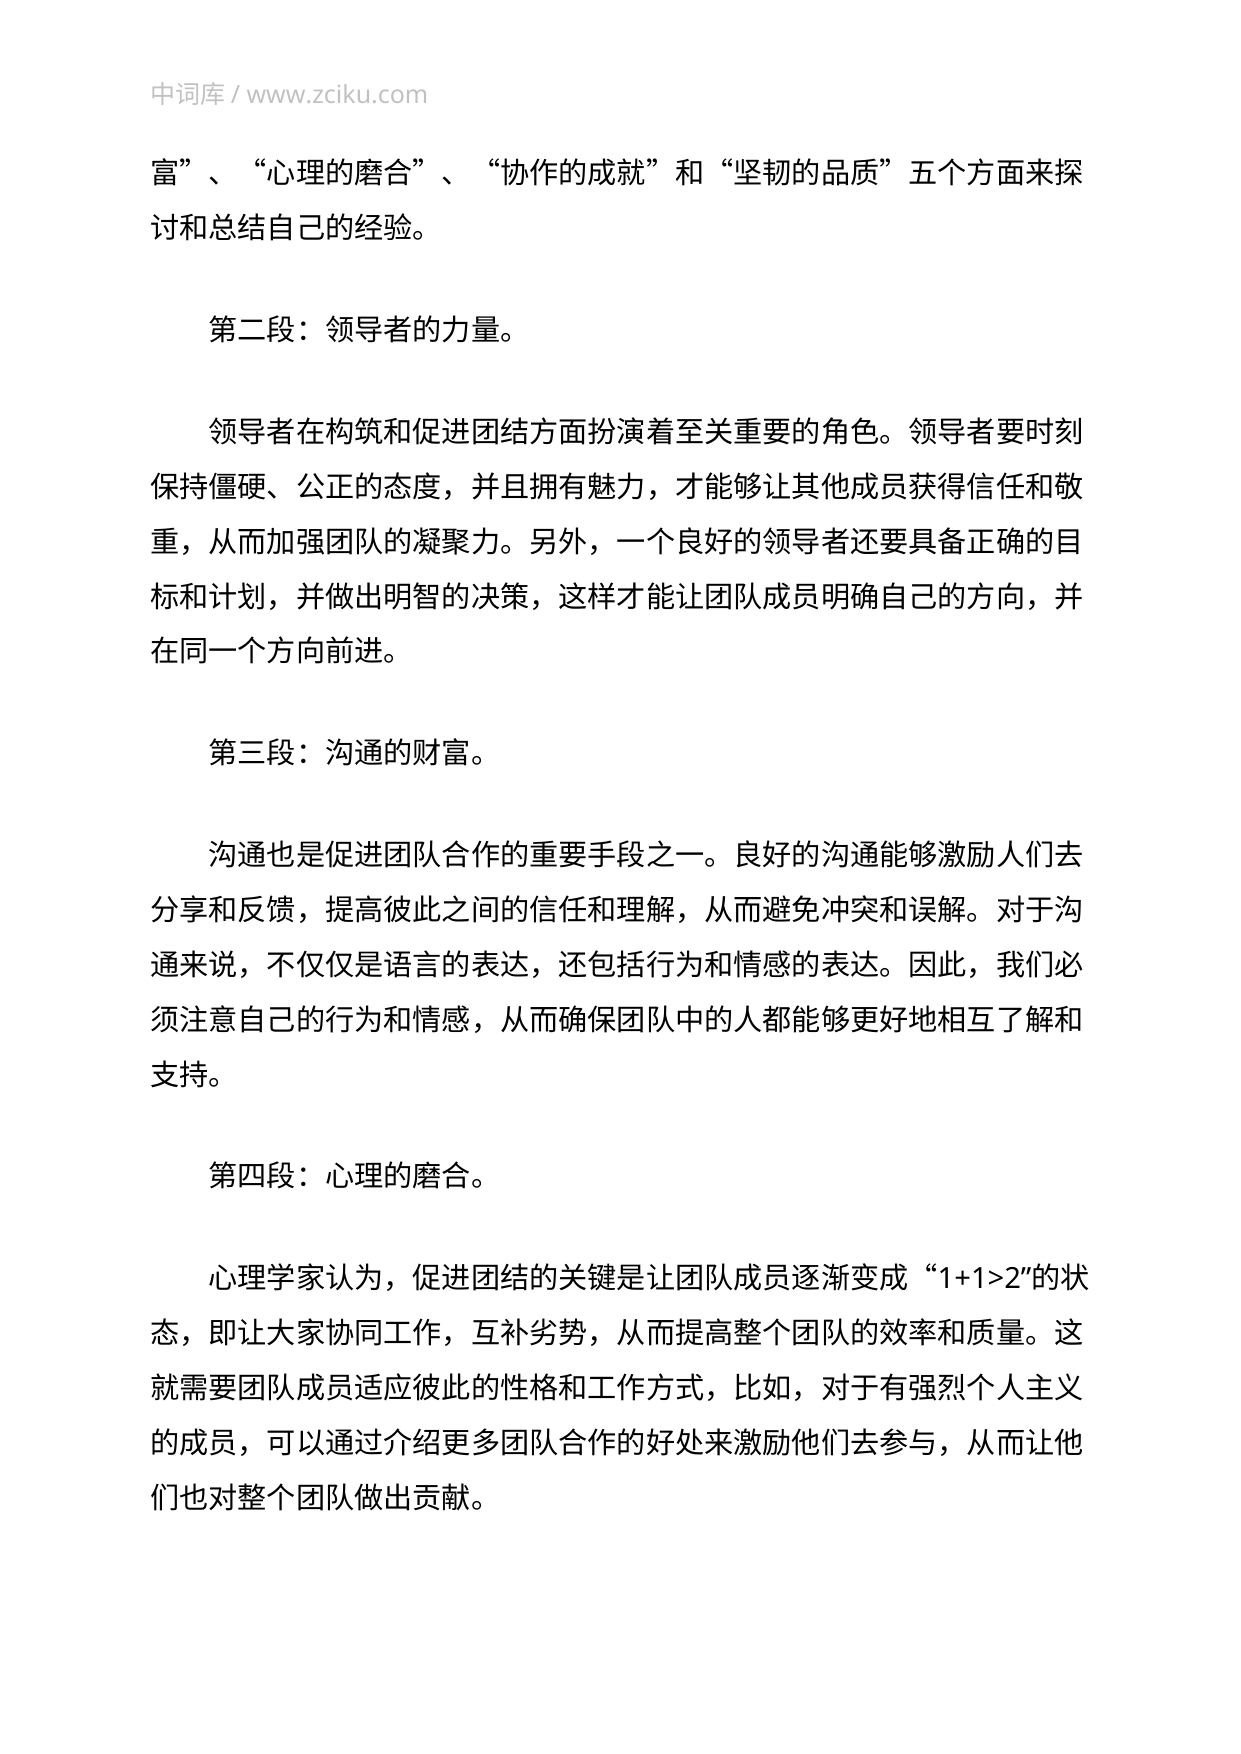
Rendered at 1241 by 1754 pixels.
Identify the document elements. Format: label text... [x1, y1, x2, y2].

text 心理学家认为，促进团结的关键是让团队成员逐渐变成“1+1>2”的状态，即让大家协同工作，互补劣势，从而提高整个团队的效率和质量。这就需要团队成员适应彼此的性格和工作方式，比如，对于有强烈个人主义的成员，可以通过介绍更多团队合作的好处来激励他们去参与，从而让他们也对整个团队做出贡献。 [150, 1255, 1090, 1517]
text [150, 150, 1090, 247]
text 领导者在构筑和促进团结方面扮演着至关重要的角色。领导者要时刻保持僵硬、公正的态度，并且拥有魅力，才能够让其他成员获得信任和敬重，从而加强团队的凝聚力。另外，一个良好的领导者还要具备正确的目标和计划，并做出明智的决策，这样才能让团队成员明确自己的方向，并在同一个方向前进。 [150, 408, 1090, 670]
text 沟通也是促进团队合作的重要手段之一。良好的沟通能够激励人们去分享和反馈，提高彼此之间的信任和理解，从而避免冲突和误解。对于沟通来说，不仅仅是语言的表达，还包括行为和情感的表达。因此，我们必须注意自己的行为和情感，从而确保团队中的人都能够更好地相互了解和支持。 [150, 832, 1090, 1093]
text 第四段：心理的磨合。 [150, 1153, 1090, 1195]
text 第二段：领导者的力量。 [150, 307, 1090, 349]
text 第三段：沟通的财富。 [150, 730, 1090, 772]
